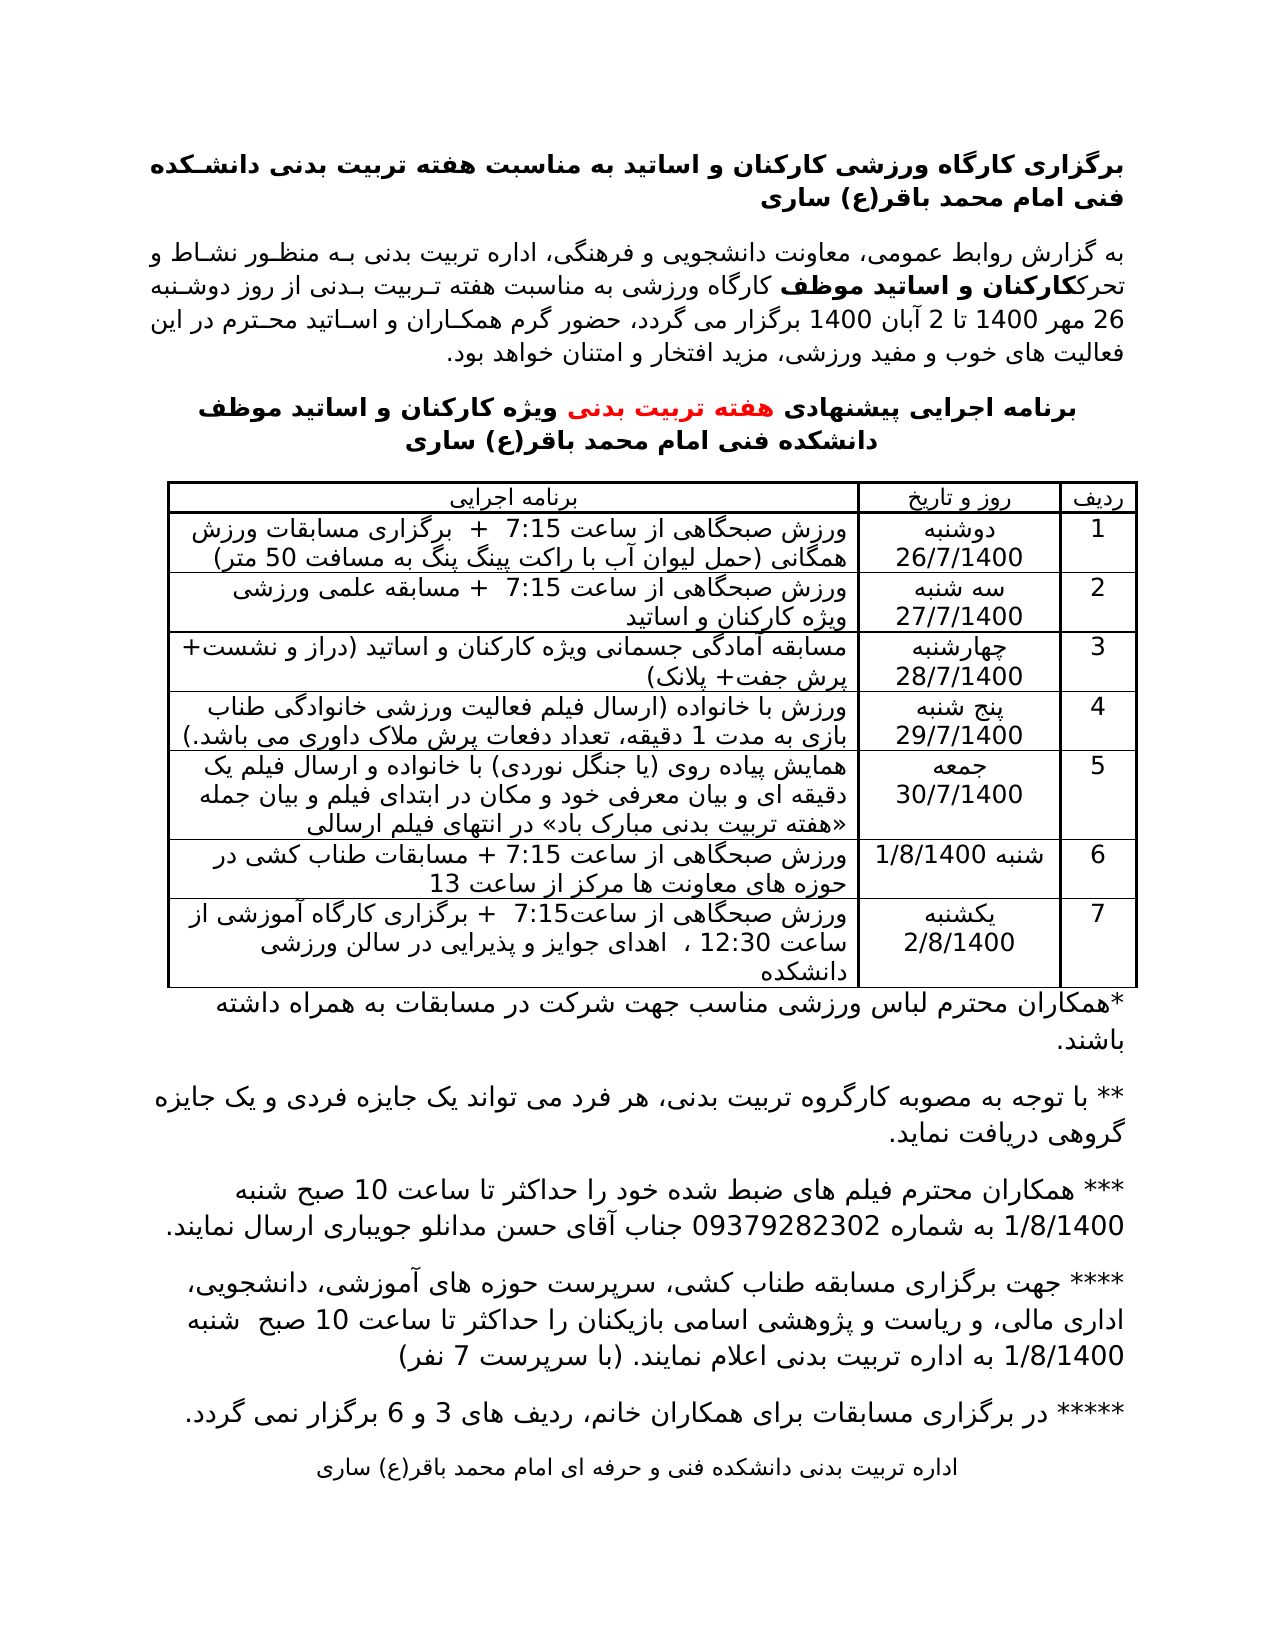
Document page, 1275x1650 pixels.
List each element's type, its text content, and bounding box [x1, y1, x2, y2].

table_cell ورزش صبحگاهی از ساعت 7:15 + مسابقات طناب کشی در حوزه های معاونت ها مرکز از ساعت 13 [170, 840, 857, 898]
table_cell ورزش صبحگاهی از ساعت7:15 + برگزاری کارگاه آموزشی از ساعت 12:30 ، اهدای جوایز و پذیرایی در سالن ورزشی دانشکده [170, 899, 857, 987]
table_cell 7 [1062, 899, 1135, 987]
table_cell 4 [1062, 692, 1135, 750]
table_cell 2 [1062, 573, 1135, 631]
table_cell ورزش صبحگاهی از ساعت 7:15 + برگزاری مسابقات ورزش همگانی (حمل لیوان آب با راکت پینگ پنگ به مسافت 50 متر) [170, 514, 857, 572]
table_cell 5 [1062, 751, 1135, 839]
table_cell ورزش صبحگاهی از ساعت 7:15 + مسابقه علمی ورزشی ویژه کارکنان و اساتید [170, 573, 857, 631]
table_cell ورزش با خانواده (ارسال فیلم فعالیت ورزشی خانوادگی طناب بازی به مدت 1 دقیقه، تعداد دفعات پرش ملاک داوری می باشد.) [170, 692, 857, 750]
text به گزارش روابط عمومی، معاونت دانشجویی و فرهنگی، اداره تربیت بدنی به منظور نشاط و تحرککارکنان و اساتید موظف کارگاه ورزشی به مناسبت هفته تربیت بدنی از روز دوشنبه 26 مهر 1400 تا 2 آبان 1400 برگزار می گردد، حضور گرم همکاران و اساتید محترم در این فعالیت های خوب و مفید ورزشی، مزید افتخار و امتنان خواهد بود. [150, 238, 1125, 368]
text ** با توجه به مصوبه کارگروه تربیت بدنی، هر فرد می تواند یک جایزه فردی و یک جایزه گروهی دریافت نماید. [150, 1081, 1125, 1149]
table_cell 6 [1062, 840, 1135, 898]
table_cell مسابقه آمادگی جسمانی ویژه کارکنان و اساتید (دراز و نشست+ پرش جفت+ پلانک) [170, 633, 857, 691]
text ***** در برگزاری مسابقات برای همکاران خانم، ردیف های 3 و 6 برگزار نمی گردد. [150, 1397, 1125, 1429]
text اداره تربیت بدنی دانشکده فنی و حرفه ای امام محمد باقر(ع) ساری [150, 1454, 1125, 1481]
text *** همکاران محترم فیلم های ضبط شده خود را حداکثر تا ساعت 10 صبح شنبه 1/8/1400 به شماره 09379282302 جناب آقای حسن مدانلو جویباری ارسال نمایند. [150, 1174, 1125, 1242]
table_cell جمعه 30/7/1400 [860, 751, 1059, 839]
text برگزاری کارگاه ورزشی کارکنان و اساتید به مناسبت هفته تربیت بدنی دانشکده فنی امام محمد باقر(ع) ساری [150, 150, 1125, 213]
table_cell سه شنبه 27/7/1400 [860, 573, 1059, 631]
text **** جهت برگزاری مسابقه طناب کشی، سرپرست حوزه های آموزشی، دانشجویی، اداری مالی، و ریاست و پژوهشی اسامی بازیکنان را حداکثر تا ساعت 10 صبح شنبه 1/8/1400 به اداره تربیت بدنی اعلام نمایند. (با سرپرست 7 نفر) [150, 1268, 1125, 1372]
table_cell پنج شنبه 29/7/1400 [860, 692, 1059, 750]
table_cell 1 [1062, 514, 1135, 572]
table_header برنامه اجرایی [170, 484, 857, 511]
table_header روز و تاریخ [860, 484, 1059, 511]
table_cell شنبه 1/8/1400 [860, 840, 1059, 898]
table_cell دوشنبه 26/7/1400 [860, 514, 1059, 572]
table_cell همایش پیاده روی (یا جنگل نوردی) با خانواده و ارسال فیلم یک دقیقه ای و بیان معرفی خود و مکان در ابتدای فیلم و بیان جمله «هفته تربیت بدنی مبارک باد» در انتهای فیلم ارسالی [170, 751, 857, 839]
table_cell 3 [1062, 633, 1135, 691]
table_cell یکشنبه 2/8/1400 [860, 899, 1059, 987]
table_cell چهارشنبه 28/7/1400 [860, 633, 1059, 691]
table_header ردیف [1062, 484, 1135, 511]
text *همکاران محترم لباس ورزشی مناسب جهت شرکت در مسابقات به همراه داشته باشند. [150, 988, 1125, 1056]
text برنامه اجرایی پیشنهادی هفته تربیت بدنی ویژه کارکنان و اساتید موظف دانشکده فنی امام محمد باقر(ع) ساری [150, 393, 1125, 456]
